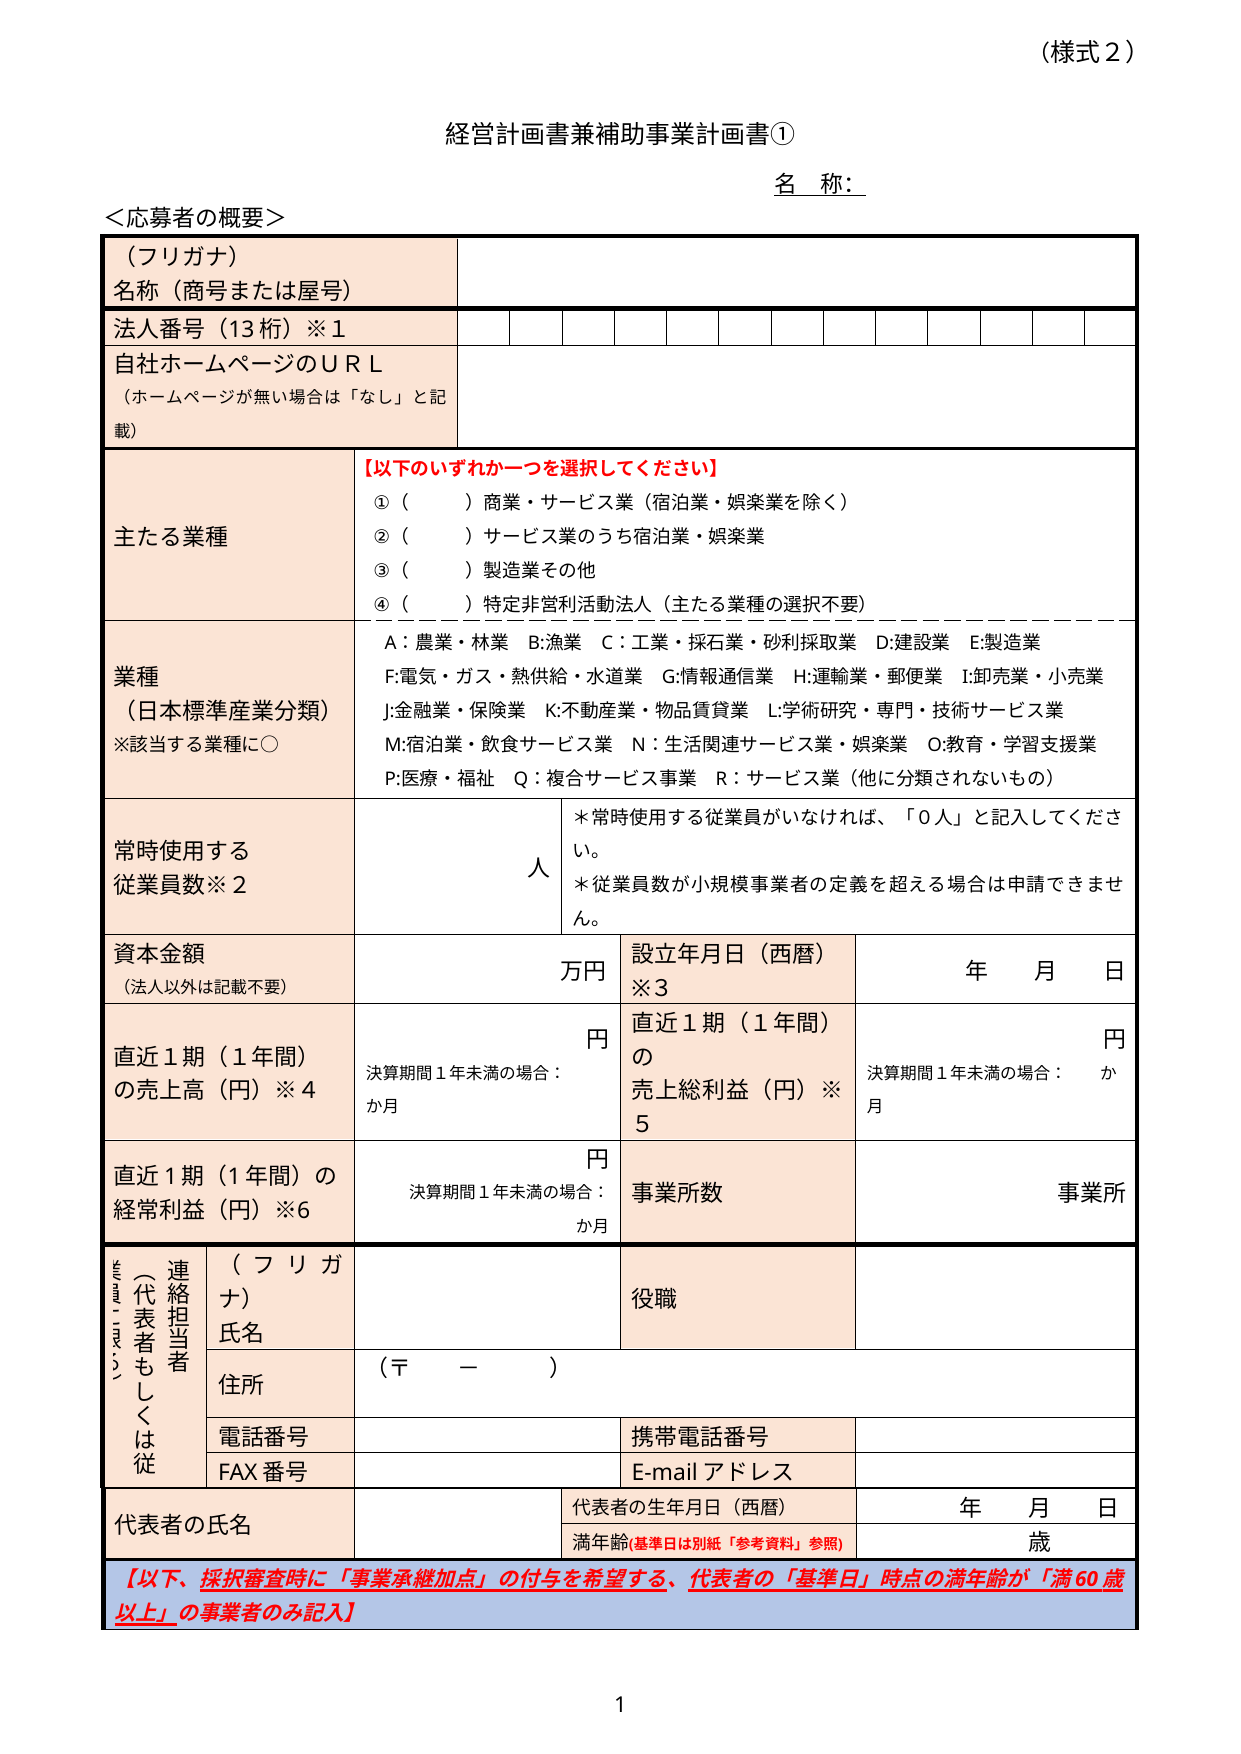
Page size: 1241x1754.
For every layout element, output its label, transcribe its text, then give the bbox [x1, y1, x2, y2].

table_header （フリガナ） 名称（商号または屋号） [105, 238, 457, 306]
table_cell [928, 311, 980, 345]
table_cell 歳 [857, 1524, 1135, 1558]
table_cell [719, 311, 771, 345]
table_cell 事業所 [856, 1141, 1135, 1242]
table_cell 資本金額 （法人以外は記載不要） [105, 935, 354, 1003]
table_cell [856, 1418, 1135, 1452]
table_cell [856, 1247, 1135, 1348]
table_cell 年 月 日 [856, 935, 1135, 1003]
table_cell 設立年月日（西暦） ※３ [621, 935, 855, 1003]
table_cell 【以下、採択審査時に「事業承継加点」の付与を希望する、代表者の「基準日」時点の満年齢が「満60歳以上」の事業者のみ記入】 [106, 1561, 1135, 1629]
table_cell 事業所数 [621, 1141, 855, 1242]
table_cell [355, 1247, 620, 1348]
table_cell （フリガナ） 氏名 [207, 1247, 354, 1348]
table_cell [1085, 311, 1135, 345]
table_cell E-mailアドレス [621, 1453, 855, 1487]
table_cell 連絡担当者 （代表者もしくは従業員に限る） [105, 1247, 206, 1487]
text ＜応募者の概要＞ [103, 200, 1092, 234]
table_cell 直近１期（１年間） の売上高（円）※４ [105, 1004, 354, 1139]
table_header 【以下のいずれか一つを選択してください】 ①（ ）商業・サービス業（宿泊業・娯楽業を除く） ②（ ）サービス業のうち宿泊業・娯楽業 ③（ ）製造業その他 ④（ ）特定非営利活動法人（主たる業種の選択不要） [355, 450, 1135, 620]
table_cell [856, 1453, 1135, 1487]
table_cell [981, 311, 1032, 345]
table_cell 直近1期（1年間）の 経常利益（円）※6 [105, 1141, 354, 1242]
table_cell 満年齢(基準日は別紙「参考資料」参照) [562, 1524, 856, 1558]
table_cell 法人番号（13桁）※１ [105, 311, 457, 345]
table_header 代表者の氏名 [106, 1489, 354, 1558]
table_header 年 月 日 [857, 1489, 1135, 1523]
table_cell [1033, 311, 1084, 345]
text 名 称： [591, 166, 1093, 200]
table_header [458, 346, 1135, 447]
table_cell 住所 [207, 1350, 354, 1417]
table_cell 人 [355, 799, 561, 934]
table_cell [355, 1418, 620, 1452]
table_cell [876, 311, 927, 345]
table_cell 円 決算期間１年未満の場合： か月 [355, 1141, 620, 1242]
table_header [458, 238, 1135, 306]
table_cell ＊常時使用する従業員がいなければ、「０人」と記入してください。 ＊従業員数が小規模事業者の定義を超える場合は申請できません。 [562, 799, 1135, 934]
table_cell 電話番号 [207, 1418, 354, 1452]
table_cell （〒 － ） [355, 1350, 1135, 1417]
table_cell 直近１期（１年間）の 売上総利益（円）※５ [621, 1004, 855, 1139]
table_cell 円 決算期間１年未満の場合： か月 [856, 1004, 1135, 1139]
table_header A：農業・林業 B:漁業 C：工業・採石業・砂利採取業 D:建設業 E:製造業 F:電気・ガス・熱供給・水道業 G:情報通信業 H:運輸業・郵便業 I:卸売業・小売業 J:金融業・保険業 K:不動産業・物品賃貸業 L:学術研究・専門・技術サービス業 M:宿泊業・飲食サービス業 N：生活関連サービス業・娯楽業 O:教育・学習支援業 P:医療・福祉 Q：複合サービス事業 R：サービス業（他に分類されないもの） [355, 621, 1135, 798]
table_cell 携帯電話番号 [621, 1418, 855, 1452]
table_cell FAX番号 [207, 1453, 354, 1487]
table_cell [772, 311, 823, 345]
table_header 自社ホームページのＵＲＬ （ホームページが無い場合は「なし」と記載） [105, 346, 457, 447]
table_cell 万円 [355, 935, 620, 1003]
text 経営計画書兼補助事業計画書① [148, 98, 1092, 166]
table_cell [824, 311, 875, 345]
table_cell [667, 311, 718, 345]
table_header 代表者の生年月日（西暦） [562, 1489, 856, 1523]
table_cell 円 決算期間１年未満の場合： か月 [355, 1004, 620, 1139]
table_header 主たる業種 [105, 450, 354, 620]
table_cell [355, 1453, 620, 1487]
table_header [355, 1489, 561, 1558]
table_header 業種 （日本標準産業分類） ※該当する業種に○ [105, 621, 354, 798]
table_cell [458, 311, 509, 345]
table_cell [510, 311, 562, 345]
table_cell [563, 311, 614, 345]
table_cell [615, 311, 666, 345]
table_cell 役職 [621, 1247, 855, 1348]
table_cell 常時使用する 従業員数※２ [105, 799, 354, 934]
